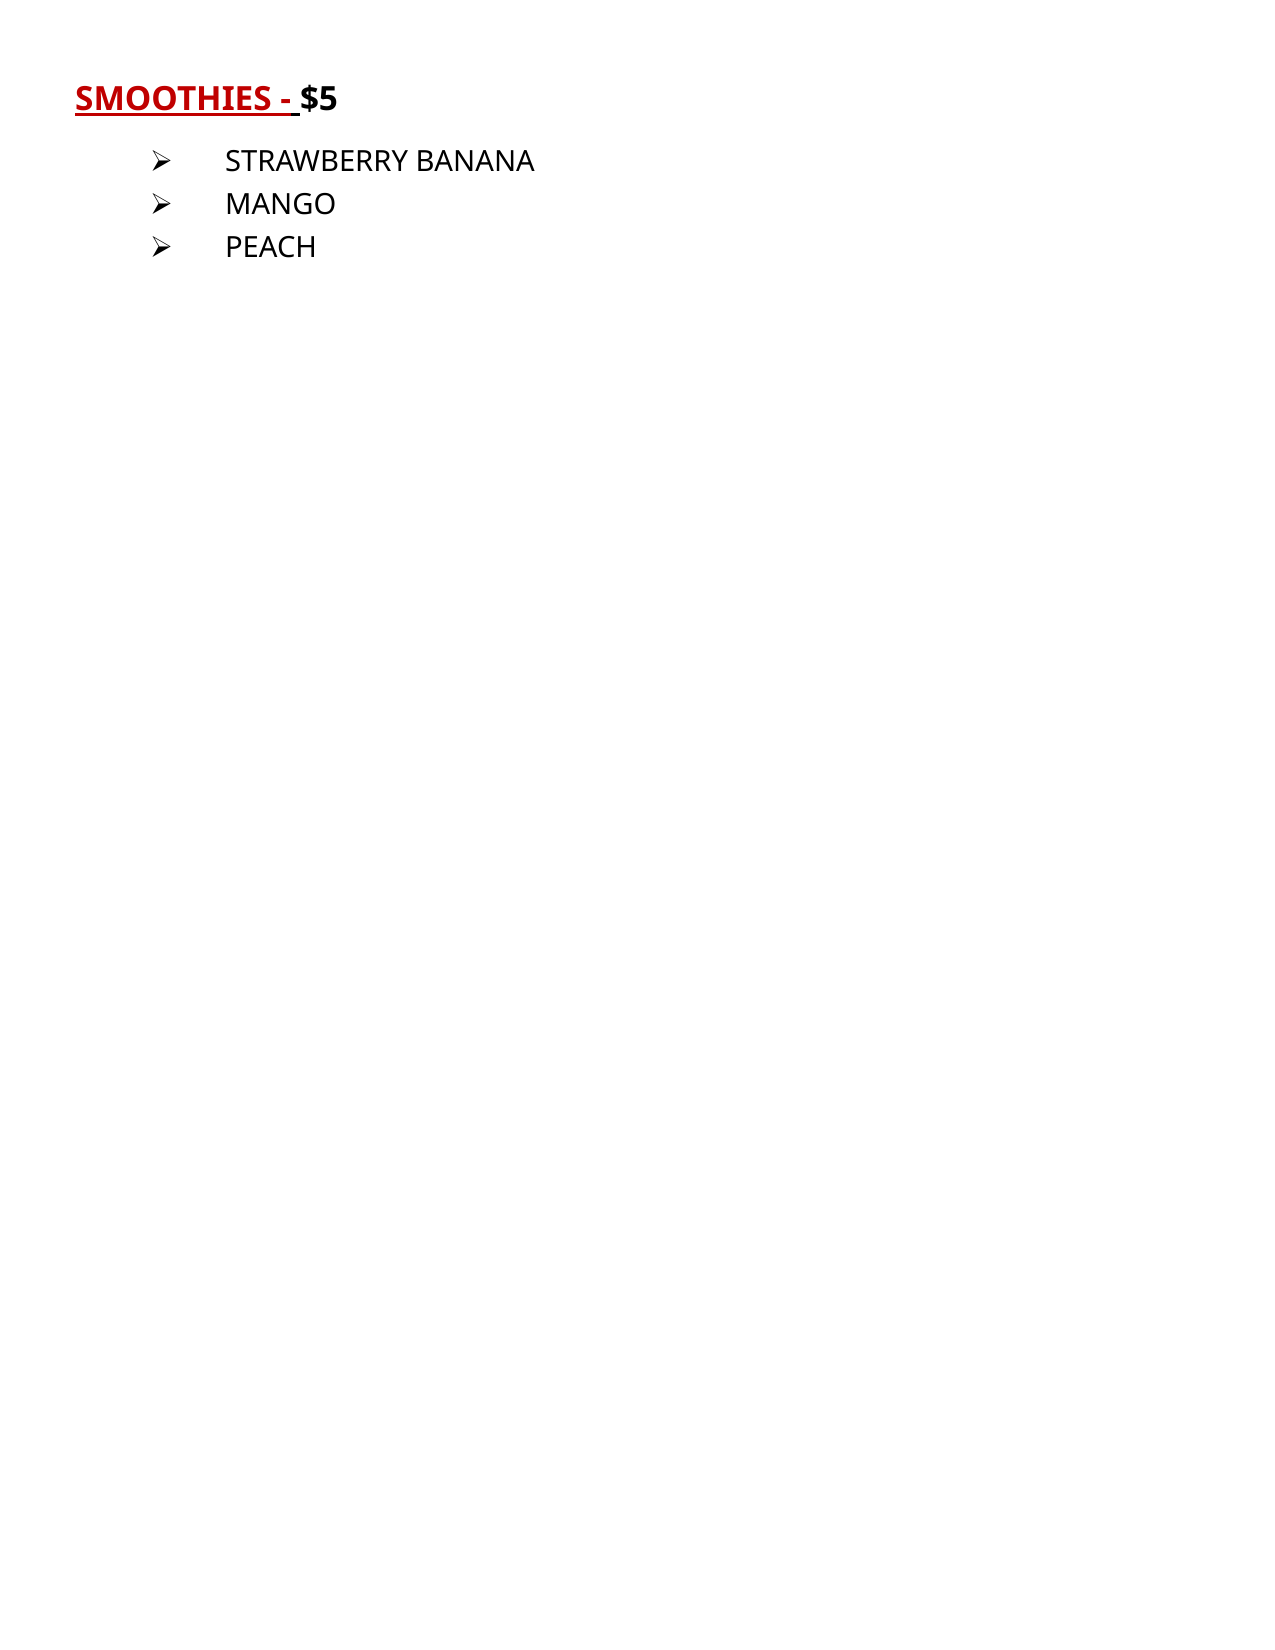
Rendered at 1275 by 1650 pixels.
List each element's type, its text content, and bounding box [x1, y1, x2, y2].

text SMOOTHIES - $5 [75, 75, 1200, 120]
list PEACH [150, 226, 1200, 266]
list MANGO [150, 183, 1200, 223]
list STRAWBERRY BANANA [150, 141, 1200, 180]
